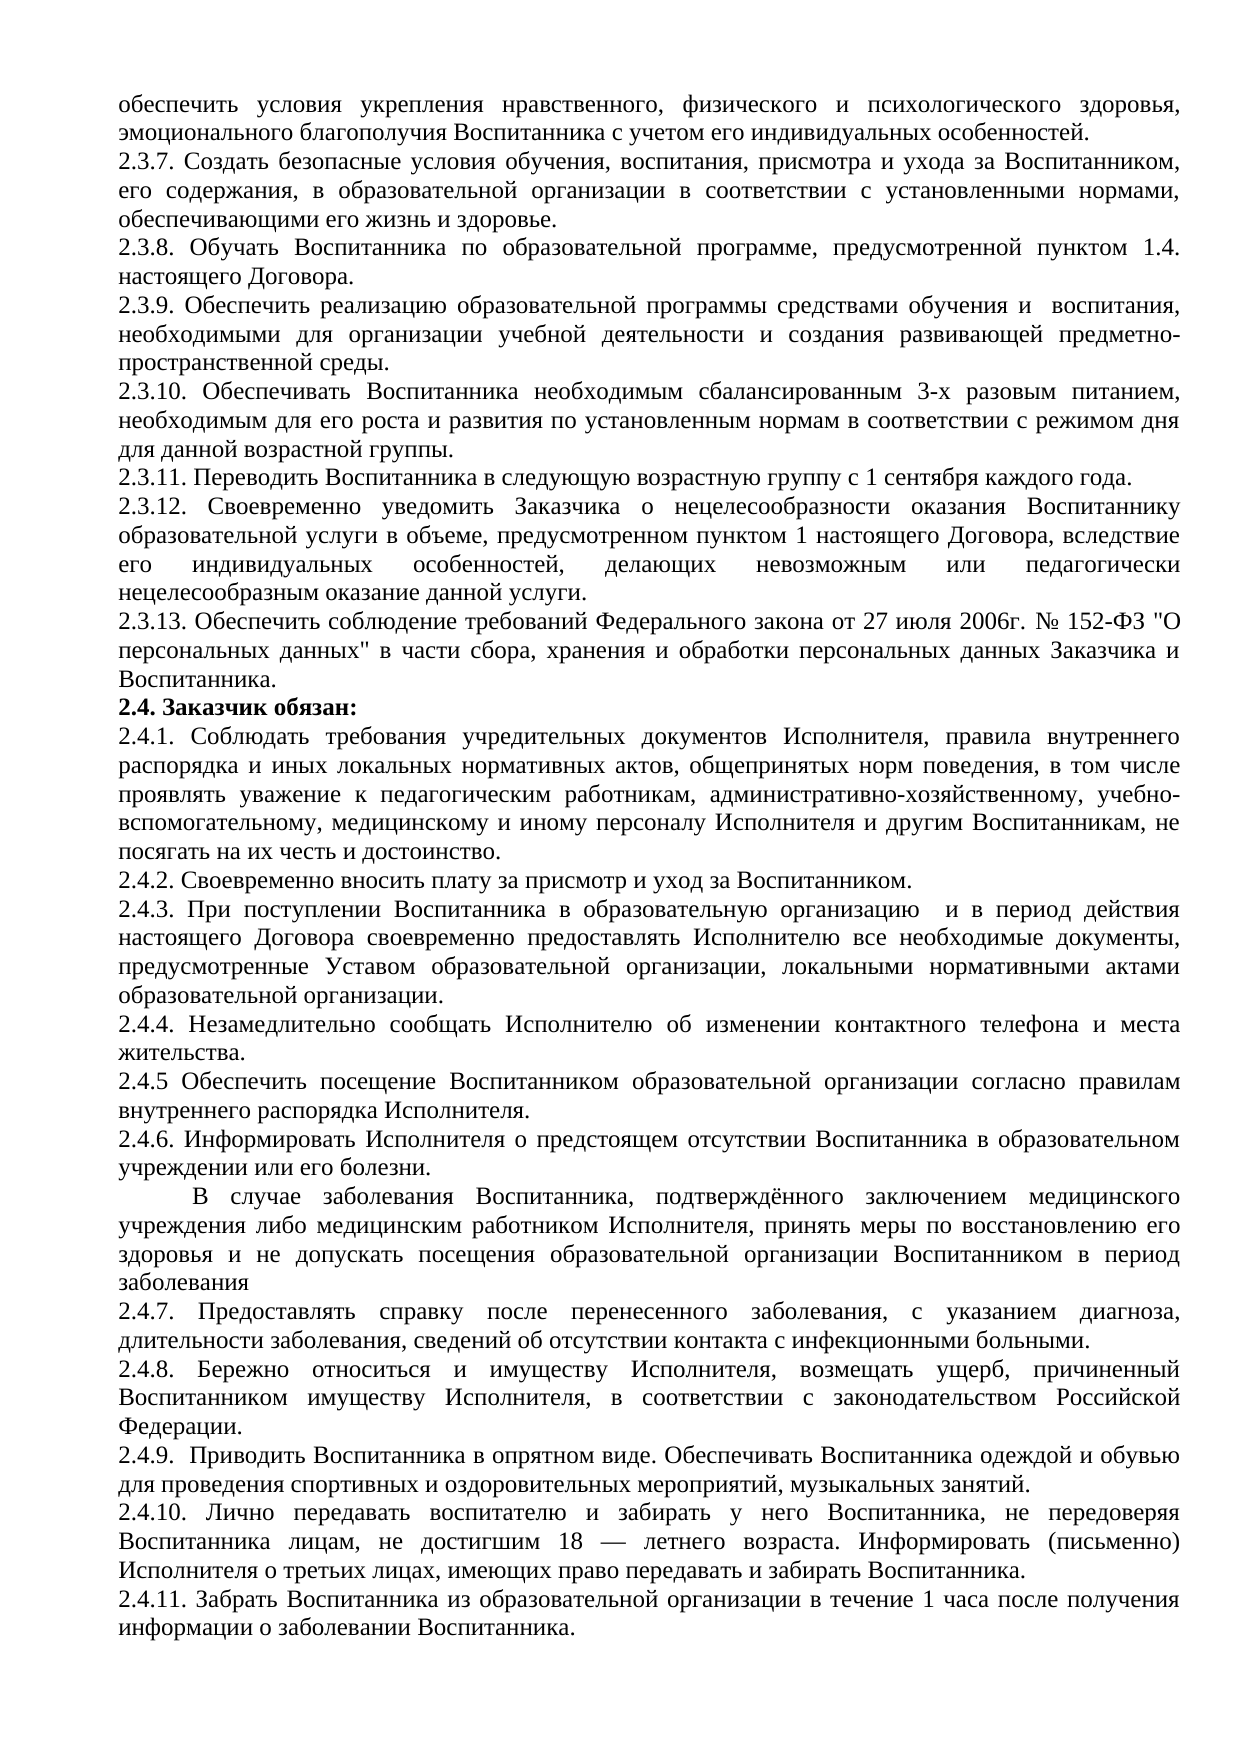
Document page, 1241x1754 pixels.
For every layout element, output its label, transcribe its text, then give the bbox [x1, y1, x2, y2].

text 2.4. Заказчик обязан: [118, 692, 1181, 721]
text 2.4.1. Соблюдать требования учредительных документов Исполнителя, правила внутреннего распорядка и иных локальных нормативных актов, общепринятых норм поведения, в том числе проявлять уважение к педагогическим работникам, административно-хозяйственному, учебно-вспомогательному, медицинскому и иному персоналу Исполнителя и другим Воспитанникам, не посягать на их честь и достоинство. [118, 721, 1181, 865]
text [118, 89, 1181, 146]
text 2.3.11. Переводить Воспитанника в следующую возрастную группу с 1 сентября каждого года. [118, 462, 1181, 491]
text 2.4.4. Незамедлительно сообщать Исполнителю об изменении контактного телефона и места жительства. [118, 1009, 1181, 1066]
text В случае заболевания Воспитанника, подтверждённого заключением медицинского учреждения либо медицинским работником Исполнителя, принять меры по восстановлению его здоровья и не допускать посещения образовательной организации Воспитанником в период заболевания [118, 1181, 1181, 1296]
text 2.4.7. Предоставлять справку после перенесенного заболевания, с указанием диагноза, длительности заболевания, сведений об отсутствии контакта с инфекционными больными. [118, 1296, 1181, 1354]
text 2.4.5 Обеспечить посещение Воспитанником образовательной организации согласно правилам внутреннего распорядка Исполнителя. [118, 1066, 1181, 1124]
text 2.4.11. Забрать Воспитанника из образовательной организации в течение 1 часа после получения информации о заболевании Воспитанника. [118, 1584, 1181, 1641]
text 2.3.13. Обеспечить соблюдение требований Федерального закона от 27 июля 2006г. № 152-ФЗ "О персональных данных" в части сбора, хранения и обработки персональных данных Заказчика и Воспитанника. [118, 606, 1181, 692]
text 2.3.8. Обучать Воспитанника по образовательной программе, предусмотренной пунктом 1.4. настоящего Договора. [118, 232, 1181, 290]
text 2.4.8. Бережно относиться и имуществу Исполнителя, возмещать ущерб, причиненный Воспитанником имуществу Исполнителя, в соответствии с законодательством Российской Федерации. [118, 1354, 1181, 1440]
text 2.3.9. Обеспечить реализацию образовательной программы средствами обучения и воспитания, необходимыми для организации учебной деятельности и создания развивающей предметно-пространственной среды. [118, 290, 1181, 376]
text 2.3.7. Создать безопасные условия обучения, воспитания, присмотра и ухода за Воспитанником, его содержания, в образовательной организации в соответствии с установленными нормами, обеспечивающими его жизнь и здоровье. [118, 146, 1181, 232]
text 2.4.10. Лично передавать воспитателю и забирать у него Воспитанника, не передоверяя Воспитанника лицам, не достигшим 18 — летнего возраста. Информировать (письменно) Исполнителя о третьих лицах, имеющих право передавать и забирать Воспитанника. [118, 1497, 1181, 1584]
text 2.4.9. Приводить Воспитанника в опрятном виде. Обеспечивать Воспитанника одеждой и обувью для проведения спортивных и оздоровительных мероприятий, музыкальных занятий. [118, 1440, 1181, 1497]
text 2.3.12. Своевременно уведомить Заказчика о нецелесообразности оказания Воспитаннику образовательной услуги в объеме, предусмотренном пунктом 1 настоящего Договора, вследствие его индивидуальных особенностей, делающих невозможным или педагогически нецелесообразным оказание данной услуги. [118, 491, 1181, 606]
text 2.4.3. При поступлении Воспитанника в образовательную организацию и в период действия настоящего Договора своевременно предоставлять Исполнителю все необходимые документы, предусмотренные Уставом образовательной организации, локальными нормативными актами образовательной организации. [118, 894, 1181, 1009]
text 2.3.10. Обеспечивать Воспитанника необходимым сбалансированным 3-х разовым питанием, необходимым для его роста и развития по установленным нормам в соответствии с режимом дня для данной возрастной группы. [118, 376, 1181, 462]
text 2.4.2. Своевременно вносить плату за присмотр и уход за Воспитанником. [118, 865, 1181, 894]
text 2.4.6. Информировать Исполнителя о предстоящем отсутствии Воспитанника в образовательном учреждении или его болезни. [118, 1124, 1181, 1181]
